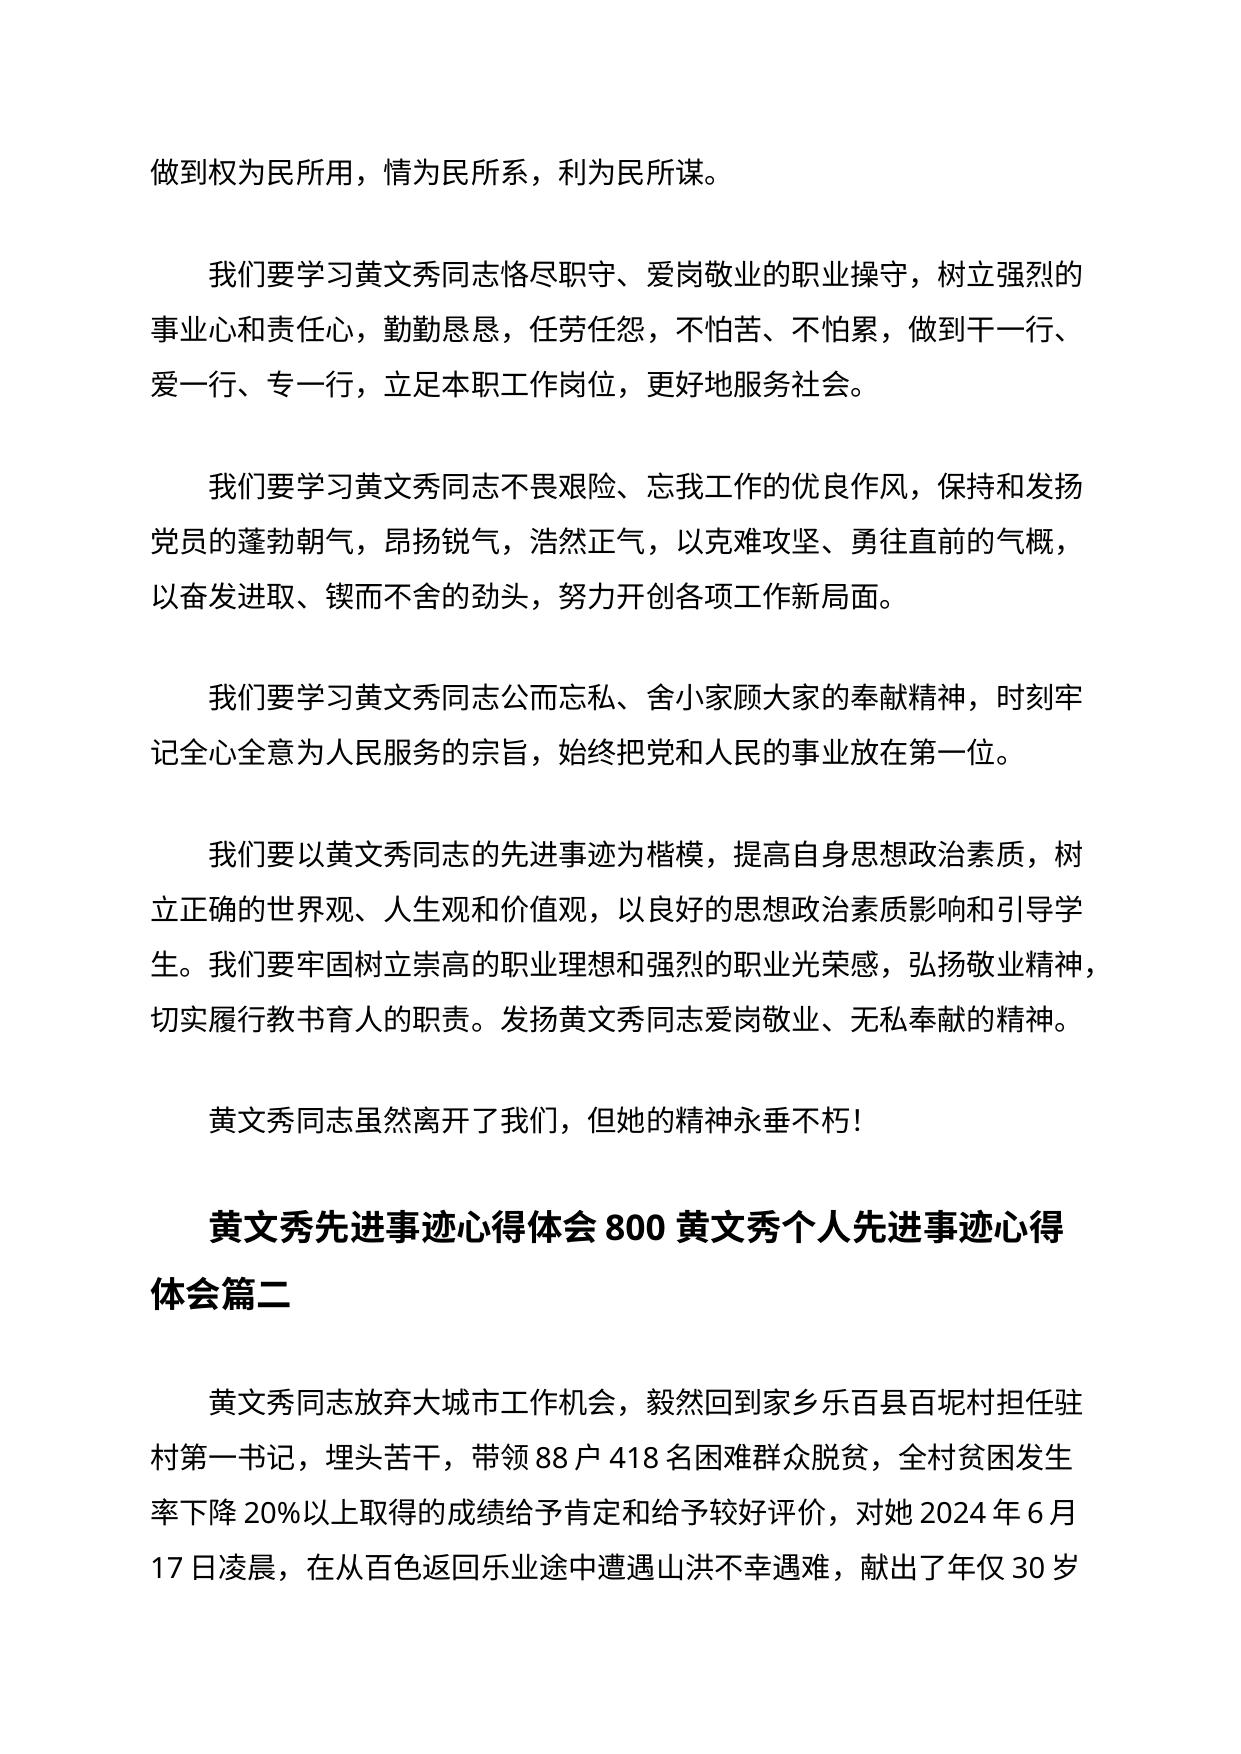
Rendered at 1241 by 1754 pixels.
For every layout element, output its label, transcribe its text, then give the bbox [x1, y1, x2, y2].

text 我们要学习黄文秀同志公而忘私、舍小家顾大家的奉献精神，时刻牢记全心全意为人民服务的宗旨，始终把党和人民的事业放在第一位。 [150, 675, 1090, 772]
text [150, 150, 1090, 192]
text 黄文秀先进事迹心得体会800 黄文秀个人先进事迹心得体会篇二 [150, 1200, 1090, 1318]
text 我们要以黄文秀同志的先进事迹为楷模，提高自身思想政治素质，树立正确的世界观、人生观和价值观，以良好的思想政治素质影响和引导学生。我们要牢固树立崇高的职业理想和强烈的职业光荣感，弘扬敬业精神，切实履行教书育人的职责。发扬黄文秀同志爱岗敬业、无私奉献的精神。 [150, 832, 1090, 1038]
text 我们要学习黄文秀同志不畏艰险、忘我工作的优良作风，保持和发扬党员的蓬勃朝气，昂扬锐气，浩然正气，以克难攻坚、勇往直前的气概，以奋发进取、锲而不舍的劲头，努力开创各项工作新局面。 [150, 463, 1090, 615]
text 我们要学习黄文秀同志恪尽职守、爱岗敬业的职业操守，树立强烈的事业心和责任心，勤勤恳恳，任劳任怨，不怕苦、不怕累，做到干一行、爱一行、专一行，立足本职工作岗位，更好地服务社会。 [150, 252, 1090, 404]
text 黄文秀同志虽然离开了我们，但她的精神永垂不朽！ [150, 1098, 1090, 1140]
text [150, 1380, 1090, 1587]
